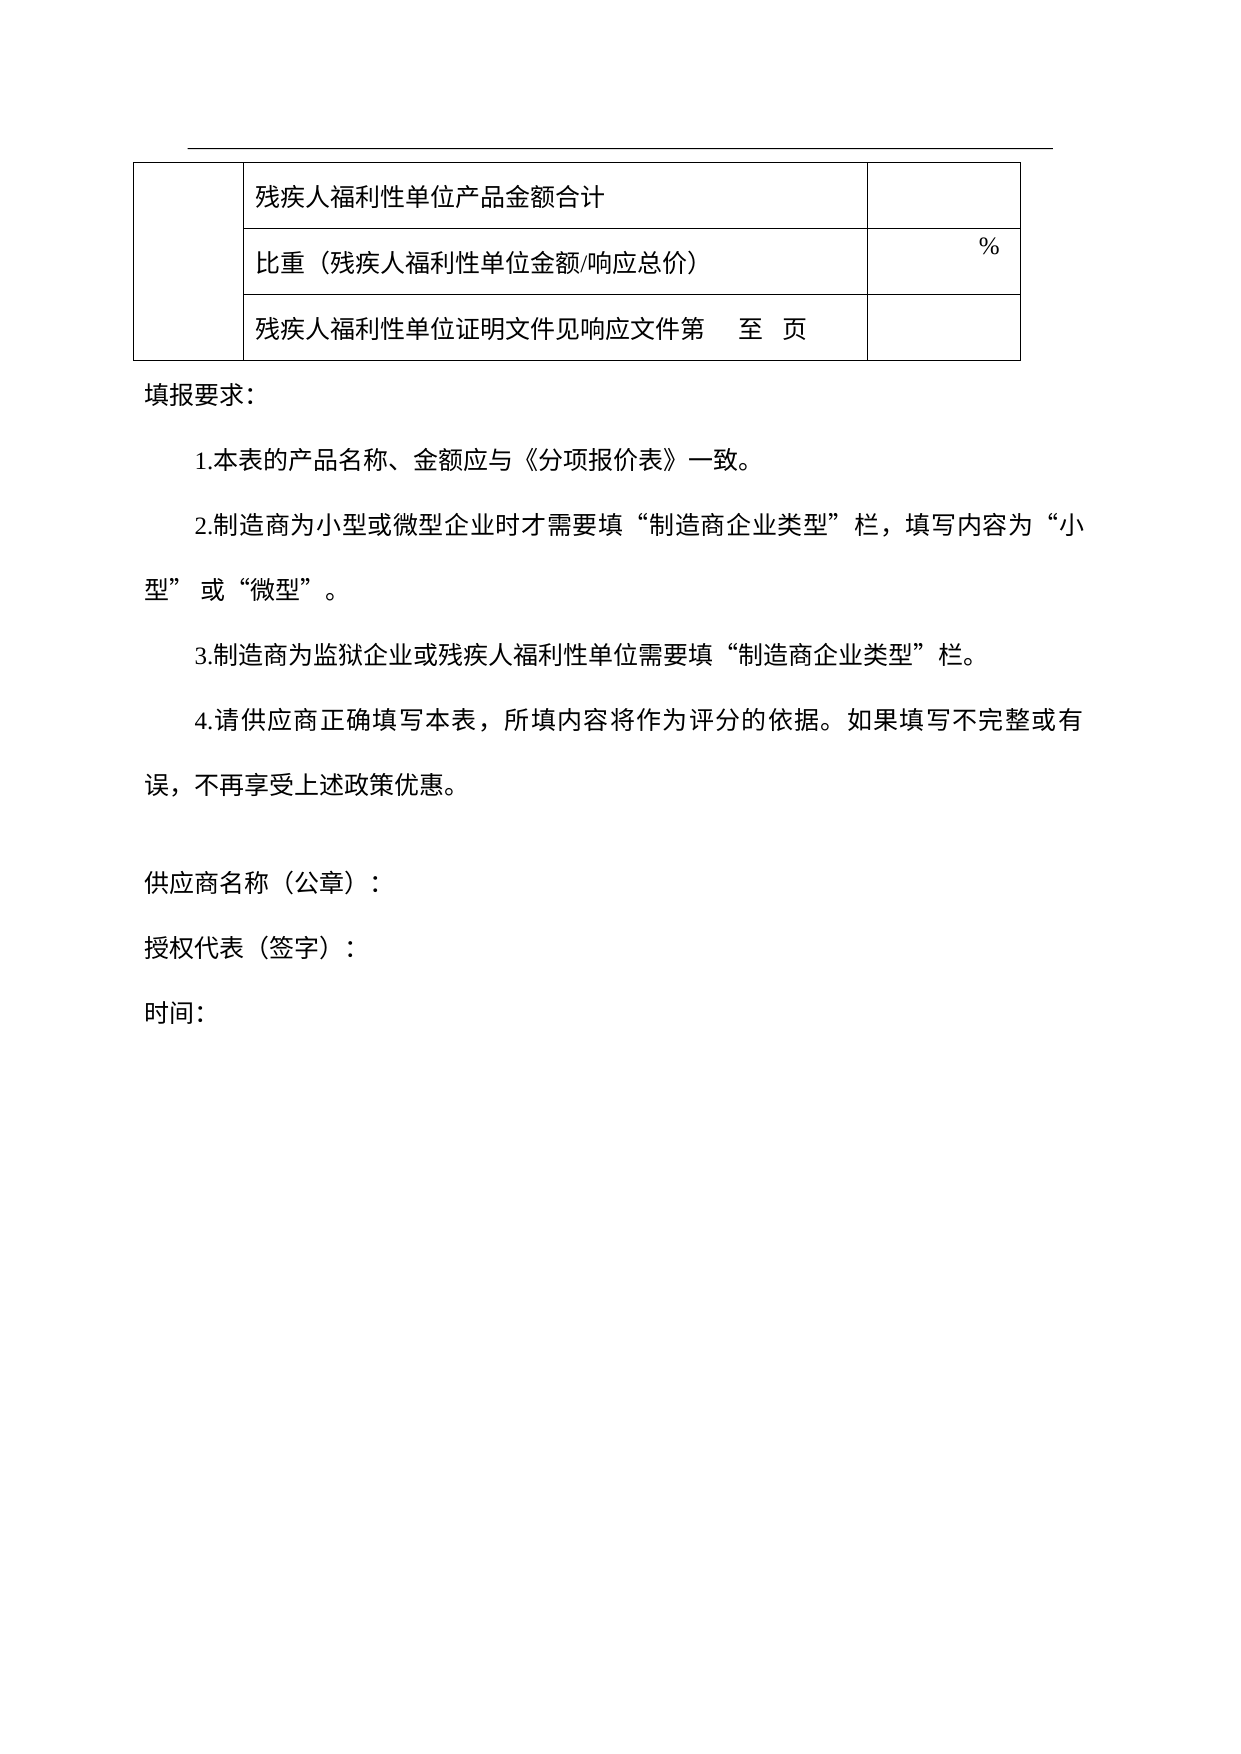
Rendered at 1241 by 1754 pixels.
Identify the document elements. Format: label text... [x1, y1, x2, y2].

text 4.请供应商正确填写本表，所填内容将作为评分的依据。如果填写不完整或有误，不再享受上述政策优惠。 [144, 686, 1086, 816]
table_cell 残疾人福利性单位证明文件见响应文件第 至 页 [244, 295, 867, 360]
table_cell [868, 295, 1020, 360]
table_cell 残疾人福利性单位产品金额合计 [244, 163, 867, 228]
table_cell % [868, 229, 1020, 294]
text 3.制造商为监狱企业或残疾人福利性单位需要填“制造商企业类型”栏。 [144, 621, 1086, 686]
text 2.制造商为小型或微型企业时才需要填“制造商企业类型”栏，填写内容为“小型” 或“微型”。 [144, 491, 1086, 621]
text 授权代表（签字）： [144, 914, 1086, 979]
table_cell [868, 163, 1020, 228]
text 1.本表的产品名称、金额应与《分项报价表》一致。 [144, 426, 1086, 491]
table_cell 比重（残疾人福利性单位金额/响应总价） [244, 229, 867, 294]
text 时间： [144, 979, 1086, 1044]
text 填报要求： [144, 361, 1086, 426]
text 供应商名称（公章）： [144, 849, 1086, 914]
